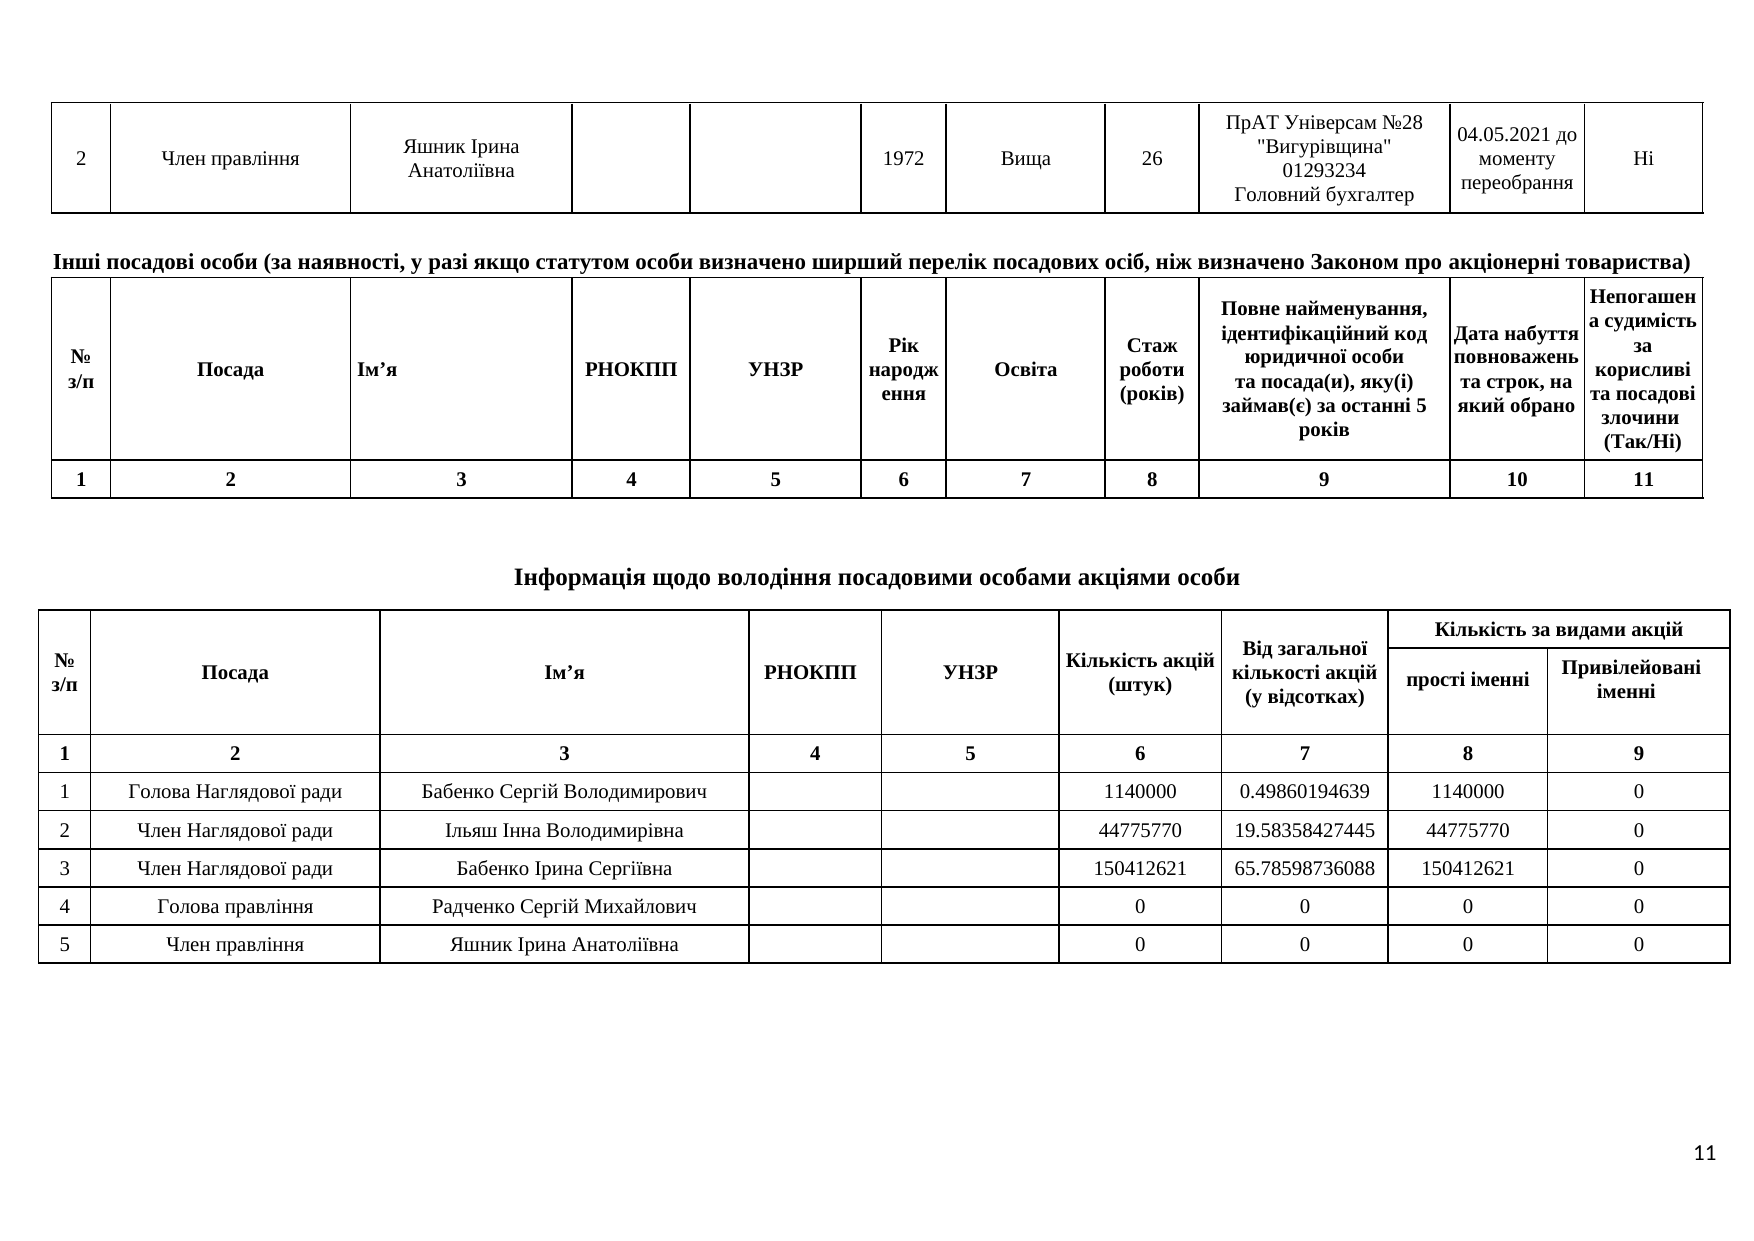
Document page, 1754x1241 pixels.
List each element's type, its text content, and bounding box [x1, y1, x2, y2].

table_cell [691, 103, 861, 212]
table_header Кількість за видами акцій [1389, 611, 1729, 647]
table_cell 19.58358427445 [1222, 811, 1387, 848]
table_cell 5 [691, 461, 860, 497]
table_cell 1140000 [1060, 773, 1221, 810]
table_cell 11 [1585, 461, 1702, 497]
table_header Дата набуття повноважень та строк, на який обрано [1451, 278, 1584, 459]
table_cell Член правління [91, 926, 379, 962]
table_header Кількість акцій (штук) [1060, 611, 1221, 733]
table_cell 9 [1200, 461, 1449, 497]
table_cell 1 [39, 773, 90, 810]
table_header № з/п [39, 611, 90, 733]
table_cell 0 [1548, 811, 1729, 848]
table_cell [882, 811, 1058, 848]
table_cell ПрАТ Універсам №28 "Вигурівщина" 01293234 Головний бухгалтер [1200, 103, 1450, 212]
table_cell 1 [52, 461, 110, 497]
table_cell Член Наглядової ради [91, 811, 379, 848]
text Інформація щодо володіння посадовими особами акціями особи [38, 562, 1716, 591]
table_cell 04.05.2021 до моменту переобрання [1451, 103, 1584, 212]
table_cell 44775770 [1060, 811, 1221, 848]
table_header Посада [91, 611, 379, 733]
table_cell 26 [1106, 103, 1199, 212]
table_cell 65.78598736088 [1222, 850, 1387, 886]
table_cell [750, 926, 881, 962]
table_cell Яшник Iрина Анатолiївна [381, 926, 748, 962]
table_cell 150412621 [1060, 850, 1221, 886]
table_cell 0 [1548, 773, 1729, 810]
table_cell 1972 [862, 103, 946, 212]
table_cell Радченко Сергій Михайлович [381, 888, 748, 924]
table_cell 6 [862, 461, 945, 497]
table_cell 0 [1060, 888, 1221, 924]
table_cell 0 [1389, 926, 1547, 962]
table_cell Голова правлiння [91, 888, 379, 924]
table_cell 0 [1389, 888, 1547, 924]
table_cell [573, 103, 690, 212]
table_cell 5 [882, 735, 1058, 772]
table_cell 0 [1548, 850, 1729, 886]
table_header Ім’я [381, 611, 748, 733]
table_header РНОКПП [750, 611, 881, 733]
table_header Стаж роботи (років) [1106, 278, 1198, 459]
table_cell 5 [39, 926, 90, 962]
table_cell 3 [351, 461, 571, 497]
table_cell [882, 926, 1058, 962]
table_cell прості іменні [1389, 649, 1547, 733]
table_cell 1 [39, 735, 90, 772]
table_cell 44775770 [1389, 811, 1547, 848]
table_cell [750, 850, 881, 886]
table_cell 0.49860194639 [1222, 773, 1387, 810]
table_cell 150412621 [1389, 850, 1547, 886]
table_header РНОКПП [573, 278, 689, 459]
table_cell 1140000 [1389, 773, 1547, 810]
table_header Повне найменування, ідентифікаційний код юридичної особи та посада(и), яку(і) займав(є) за останні 5 років [1200, 278, 1449, 459]
table_cell 3 [381, 735, 748, 772]
table_cell Голова Наглядової ради [91, 773, 379, 810]
table_cell Вища [947, 103, 1105, 212]
table_header Від загальної кількості акцій (у відсотках) [1222, 611, 1387, 733]
table_header УНЗР [691, 278, 860, 459]
table_cell 10 [1451, 461, 1584, 497]
table_cell 7 [1222, 735, 1387, 772]
table_cell [750, 773, 881, 810]
table_cell Привілейовані іменні [1548, 649, 1729, 733]
table_cell Яшник Iрина Анатолiївна [351, 103, 572, 212]
table_cell 2 [39, 811, 90, 848]
table_cell Член правлiння [111, 103, 350, 212]
table_cell 2 [111, 461, 350, 497]
table_cell 2 [52, 103, 110, 212]
table_header Освіта [947, 278, 1104, 459]
table_cell 0 [1548, 926, 1729, 962]
table_cell 6 [1060, 735, 1221, 772]
table_cell 8 [1389, 735, 1547, 772]
table_cell 4 [750, 735, 881, 772]
table_cell Бабенко Ірина Сергіївна [381, 850, 748, 886]
table_header Непогашена судимість за корисливі та посадові злочини (Так/Ні) [1585, 278, 1702, 459]
table_cell [750, 811, 881, 848]
table_cell 2 [91, 735, 379, 772]
table_cell Iльяш Iнна Володимирiвна [381, 811, 748, 848]
table_cell 9 [1548, 735, 1729, 772]
table_cell Ні [1585, 103, 1702, 212]
table_cell [750, 888, 881, 924]
table_header УНЗР [882, 611, 1058, 733]
table_cell Бабенко Сергiй Володимирович [381, 773, 748, 810]
table_cell 0 [1060, 926, 1221, 962]
table_cell 0 [1222, 888, 1387, 924]
table_header Посада [111, 278, 350, 459]
table_cell 4 [39, 888, 90, 924]
table_cell 3 [39, 850, 90, 886]
table_header Ім’я [351, 278, 571, 459]
table_header № з/п [52, 278, 110, 459]
table_cell 8 [1106, 461, 1198, 497]
table_cell 7 [947, 461, 1104, 497]
table_cell Член Наглядової ради [91, 850, 379, 886]
table_cell [882, 773, 1058, 810]
table_cell [882, 888, 1058, 924]
table_cell 4 [573, 461, 689, 497]
table_cell 0 [1222, 926, 1387, 962]
table_cell [882, 850, 1058, 886]
table_cell 0 [1548, 888, 1729, 924]
text Інші посадові особи (за наявності, у разі якщо статутом особи визначено ширший перелік посадових осіб, ніж визначено Законом про акціонерні товариства) [53, 248, 1716, 275]
table_header Рік народження [862, 278, 945, 459]
